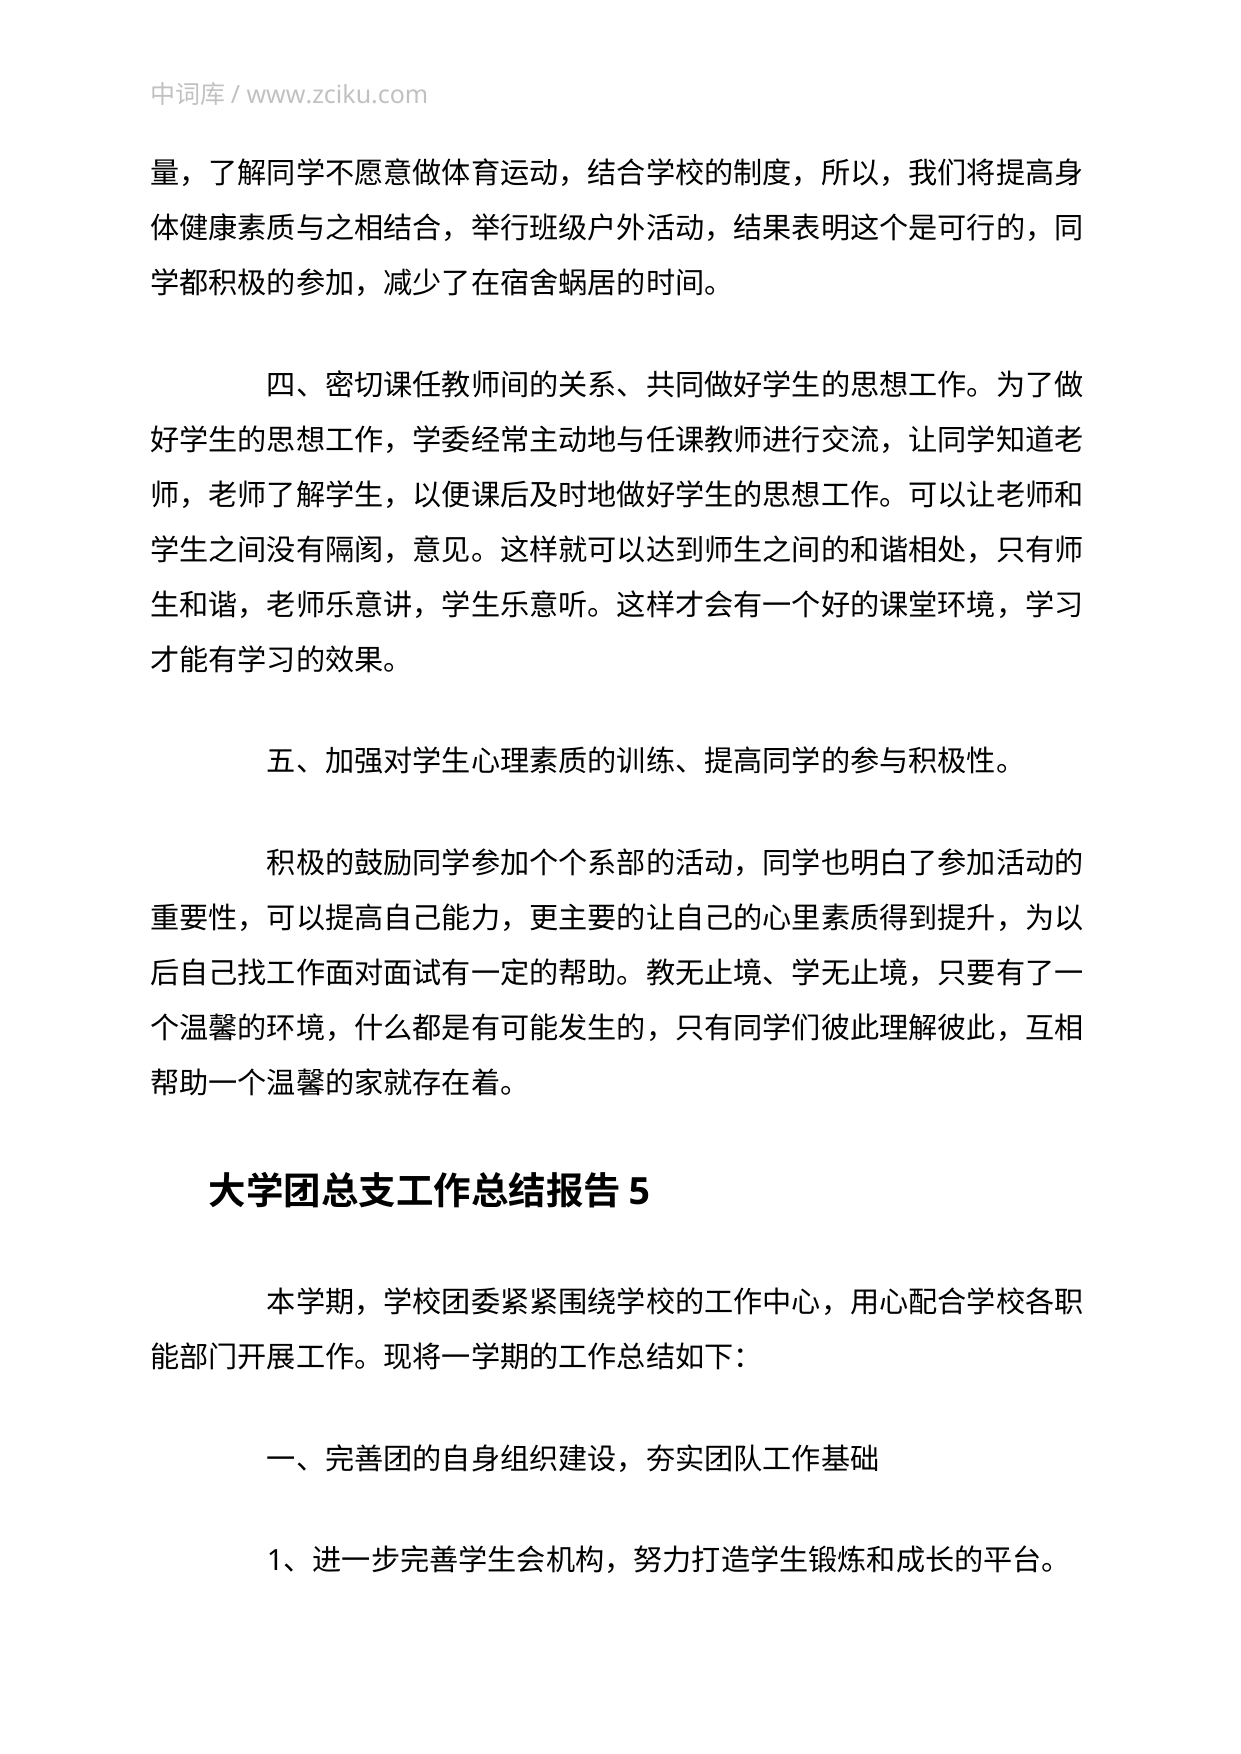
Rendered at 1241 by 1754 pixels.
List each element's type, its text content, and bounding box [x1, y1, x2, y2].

text 四、密切课任教师间的关系、共同做好学生的思想工作。为了做好学生的思想工作，学委经常主动地与任课教师进行交流，让同学知道老师，老师了解学生，以便课后及时地做好学生的思想工作。可以让老师和学生之间没有隔阂，意见。这样就可以达到师生之间的和谐相处，只有师生和谐，老师乐意讲，学生乐意听。这样才会有一个好的课堂环境，学习才能有学习的效果。 [150, 362, 1090, 678]
text 一、完善团的自身组织建设，夯实团队工作基础 [150, 1435, 1090, 1477]
text 五、加强对学生心理素质的训练、提高同学的参与积极性。 [150, 738, 1090, 780]
text 1、进一步完善学生会机构，努力打造学生锻炼和成长的平台。 [150, 1537, 1090, 1579]
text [150, 150, 1090, 302]
text 大学团总支工作总结报告5 [150, 1161, 1090, 1215]
text 本学期，学校团委紧紧围绕学校的工作中心，用心配合学校各职能部门开展工作。现将一学期的工作总结如下： [150, 1278, 1090, 1376]
text 积极的鼓励同学参加个个系部的活动，同学也明白了参加活动的重要性，可以提高自己能力，更主要的让自己的心里素质得到提升，为以后自己找工作面对面试有一定的帮助。教无止境、学无止境，只要有了一个温馨的环境，什么都是有可能发生的，只有同学们彼此理解彼此，互相帮助一个温馨的家就存在着。 [150, 839, 1090, 1101]
